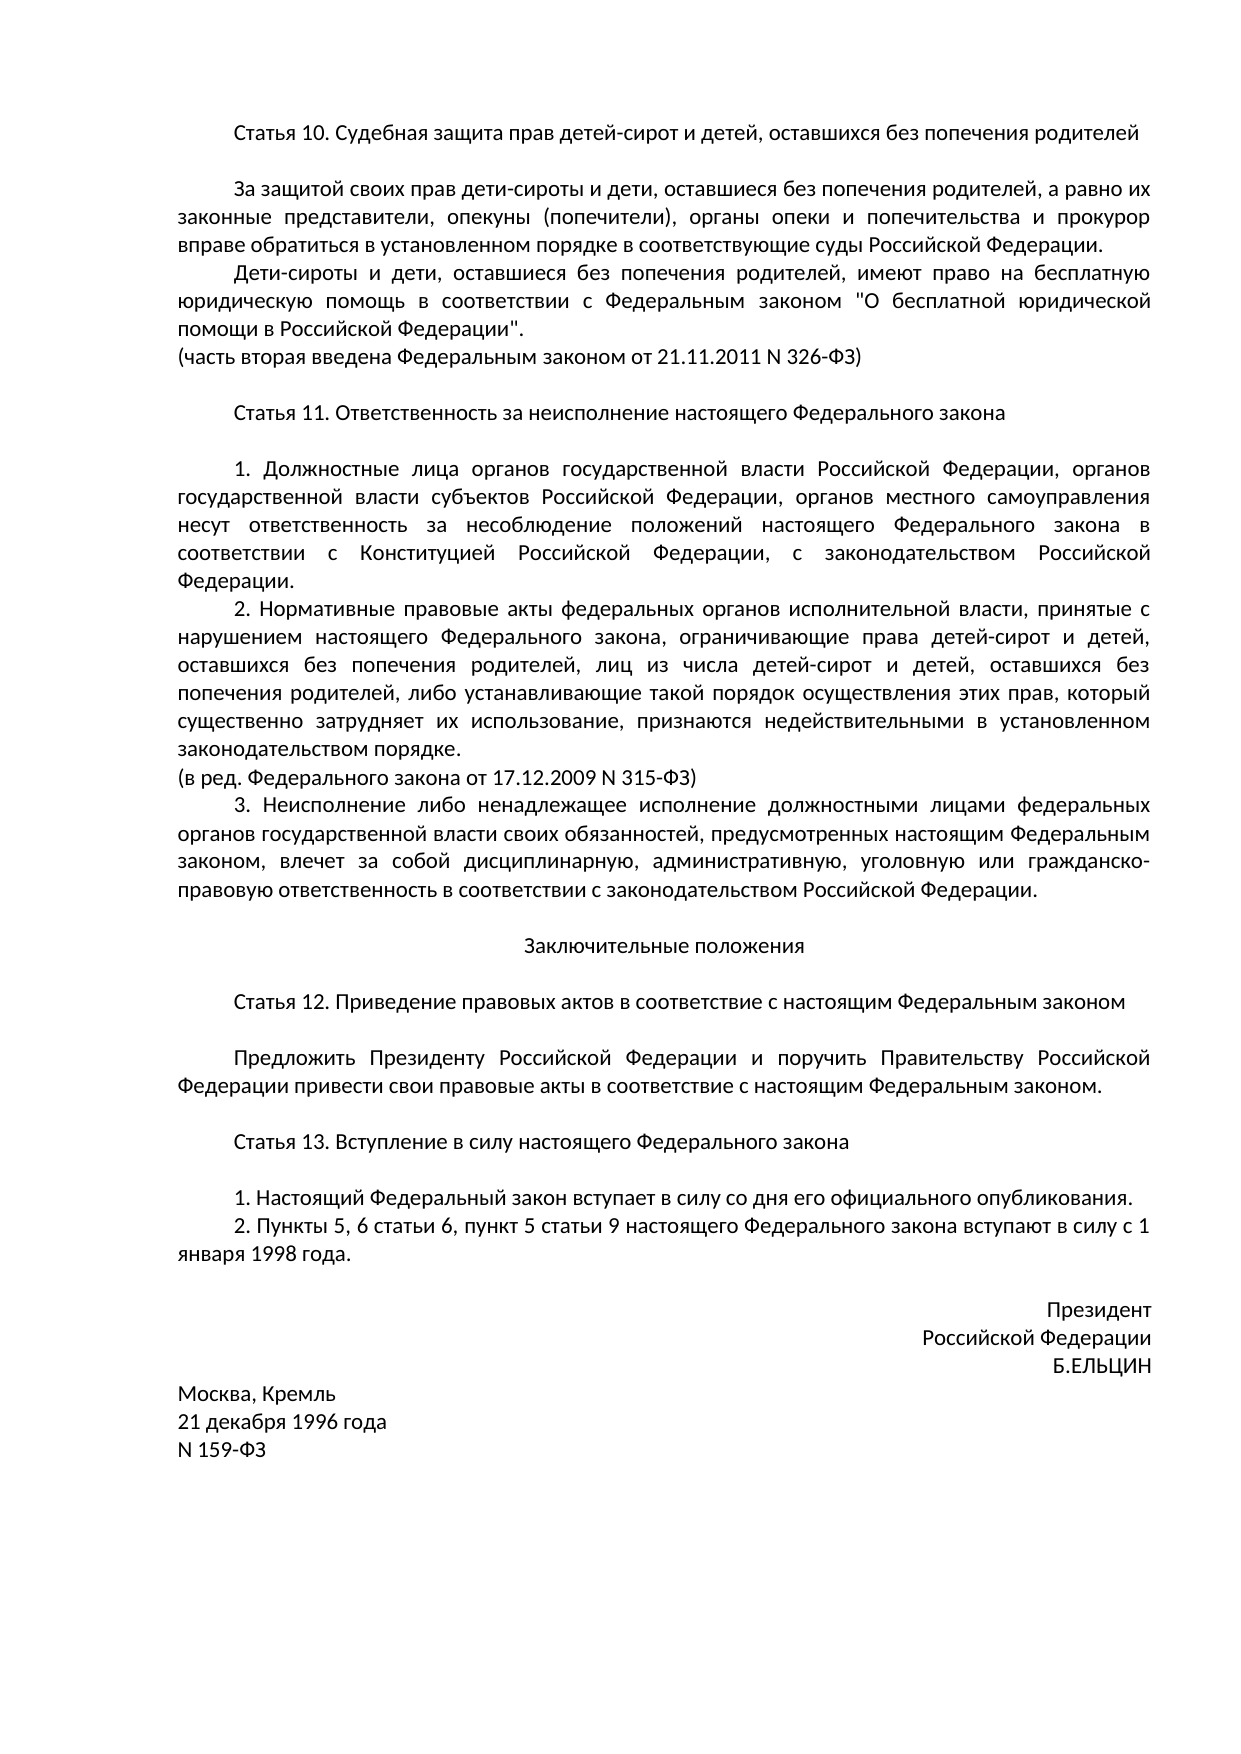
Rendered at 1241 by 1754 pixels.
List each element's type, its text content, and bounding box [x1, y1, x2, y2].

text 21 декабря 1996 года [177, 1407, 1152, 1435]
text Предложить Президенту Российской Федерации и поручить Правительству Российской Федерации привести свои правовые акты в соответствие с настоящим Федеральным законом. [177, 1043, 1152, 1099]
text 1. Должностные лица органов государственной власти Российской Федерации, органов государственной власти субъектов Российской Федерации, органов местного самоуправления несут ответственность за несоблюдение положений настоящего Федерального закона в соответствии с Конституцией Российской Федерации, с законодательством Российской Федерации. [177, 454, 1152, 594]
text За защитой своих прав дети-сироты и дети, оставшиеся без попечения родителей, а равно их законные представители, опекуны (попечители), органы опеки и попечительства и прокурор вправе обратиться в установленном порядке в соответствующие суды Российской Федерации. [177, 174, 1152, 258]
text Статья 11. Ответственность за неисполнение настоящего Федерального закона [177, 398, 1152, 426]
text Дети-сироты и дети, оставшиеся без попечения родителей, имеют право на бесплатную юридическую помощь в соответствии с Федеральным законом "О бесплатной юридической помощи в Российской Федерации". [177, 258, 1152, 342]
text (в ред. Федерального закона от 17.12.2009 N 315-ФЗ) [177, 763, 1152, 791]
text 1. Настоящий Федеральный закон вступает в силу со дня его официального опубликования. [177, 1183, 1152, 1211]
text Статья 12. Приведение правовых актов в соответствие с настоящим Федеральным законом [177, 987, 1152, 1015]
text 2. Нормативные правовые акты федеральных органов исполнительной власти, принятые с нарушением настоящего Федерального закона, ограничивающие права детей-сирот и детей, оставшихся без попечения родителей, лиц из числа детей-сирот и детей, оставшихся без попечения родителей, либо устанавливающие такой порядок осуществления этих прав, который существенно затрудняет их использование, признаются недействительными в установленном законодательством порядке. [177, 594, 1152, 763]
text 3. Неисполнение либо ненадлежащее исполнение должностными лицами федеральных органов государственной власти своих обязанностей, предусмотренных настоящим Федеральным законом, влечет за собой дисциплинарную, административную, уголовную или гражданско-правовую ответственность в соответствии с законодательством Российской Федерации. [177, 791, 1152, 903]
text Статья 13. Вступление в силу настоящего Федерального закона [177, 1127, 1152, 1155]
text Москва, Кремль [177, 1379, 1152, 1407]
text Б.ЕЛЬЦИН [177, 1351, 1152, 1379]
text (часть вторая введена Федеральным законом от 21.11.2011 N 326-ФЗ) [177, 342, 1152, 370]
text Заключительные положения [177, 931, 1152, 959]
text Российской Федерации [177, 1323, 1152, 1351]
text Статья 10. Судебная защита прав детей-сирот и детей, оставшихся без попечения родителей [177, 118, 1152, 146]
text 2. Пункты 5, 6 статьи 6, пункт 5 статьи 9 настоящего Федерального закона вступают в силу с 1 января 1998 года. [177, 1211, 1152, 1267]
text N 159-ФЗ [177, 1435, 1152, 1463]
text Президент [177, 1295, 1152, 1323]
